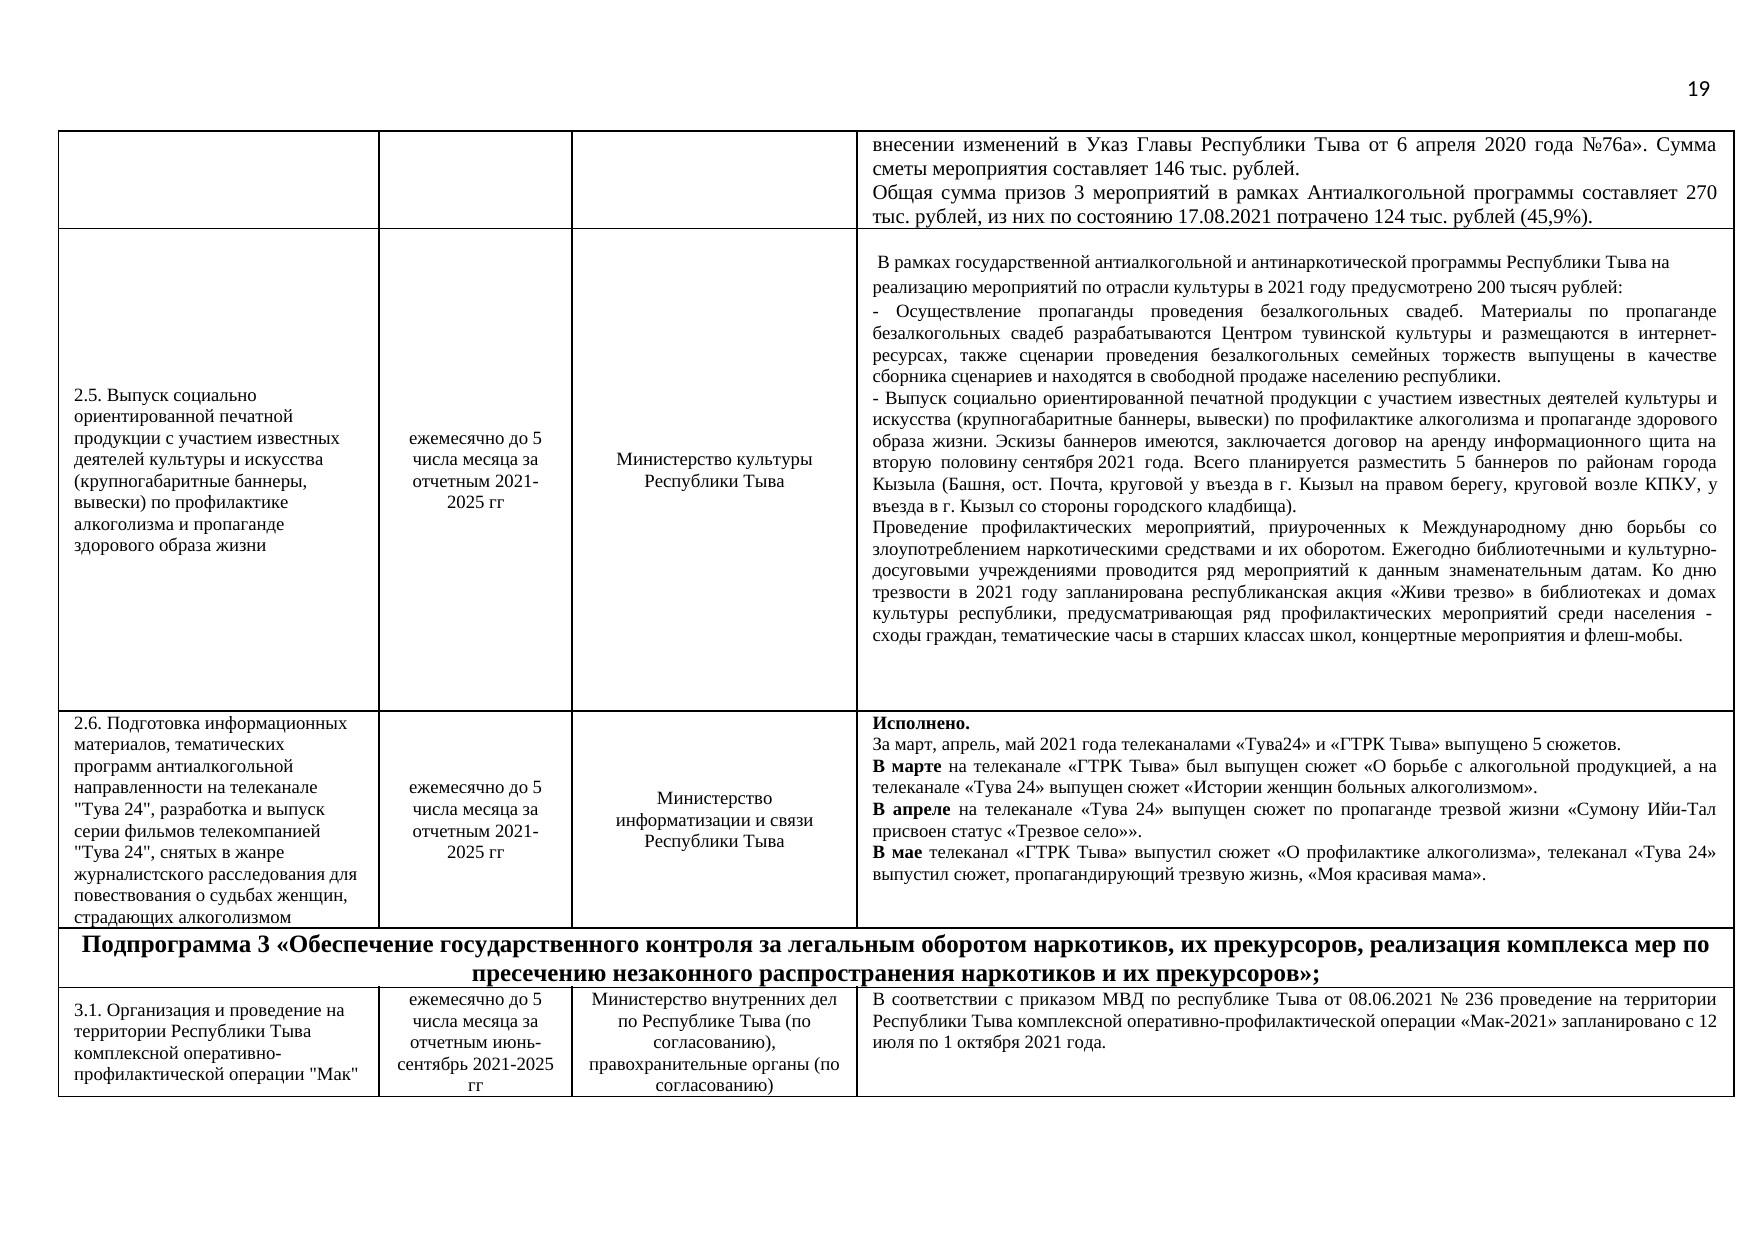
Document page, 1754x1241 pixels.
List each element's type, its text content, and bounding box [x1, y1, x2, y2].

table_cell 2.6. Подготовка информационных материалов, тематических программ антиалкогольной направленности на телеканале "Тува 24", разработка и выпуск серии фильмов телекомпанией "Тува 24", снятых в жанре журналистского расследования для повествования о судьбах женщин, страдающих алкоголизмом [59, 712, 378, 927]
table_cell ежемесячно до 5 числа месяца за отчетным июнь-сентябрь 2021-2025 гг [380, 988, 571, 1096]
table_cell 2.5. Выпуск социально ориентированной печатной продукции с участием известных деятелей культуры и искусства (крупногабаритные баннеры, вывески) по профилактике алкоголизма и пропаганде здорового образа жизни [59, 229, 378, 710]
table_cell Исполнено. За март, апрель, май 2021 года телеканалами «Тува24» и «ГТРК Тыва» выпущено 5 сюжетов. В марте на телеканале «ГТРК Тыва» был выпущен сюжет «О борьбе с алкогольной продукцией, а на телеканале «Тува 24» выпущен сюжет «Истории женщин больных алкоголизмом». В апреле на телеканале «Тува 24» выпущен сюжет по пропаганде трезвой жизни «Сумону Ийи-Тал присвоен статус «Трезвое село»». В мае телеканал «ГТРК Тыва» выпустил сюжет «О профилактике алкоголизма», телеканал «Тува 24» выпустил сюжет, пропагандирующий трезвую жизнь, «Моя красивая мама». [858, 712, 1733, 927]
table_cell В рамках государственной антиалкогольной и антинаркотической программы Республики Тыва на реализацию мероприятий по отрасли культуры в 2021 году предусмотрено 200 тысяч рублей: - Осуществление пропаганды проведения безалкогольных свадеб. Материалы по пропаганде безалкогольных свадеб разрабатываются Центром тувинской культуры и размещаются в интернет-ресурсах, также сценарии проведения безалкогольных семейных торжеств выпущены в качестве сборника сценариев и находятся в свободной продаже населению республики. - Выпуск социально ориентированной печатной продукции с участием известных деятелей культуры и искусства (крупногабаритные баннеры, вывески) по профилактике алкоголизма и пропаганде здорового образа жизни. Эскизы баннеров имеются, заключается договор на аренду информационного щита на вторую половину сентября 2021 года. Всего планируется разместить 5 баннеров по районам города Кызыла (Башня, ост. Почта, круговой у въезда в г. Кызыл на правом берегу, круговой возле КПКУ, у въезда в г. Кызыл со стороны городского кладбища). Проведение профилактических мероприятий, приуроченных к Международному дню борьбы со злоупотреблением наркотическими средствами и их оборотом. Ежегодно библиотечными и культурно-досуговыми учреждениями проводится ряд мероприятий к данным знаменательным датам. Ко дню трезвости в 2021 году запланирована республиканская акция «Живи трезво» в библиотеках и домах культуры республики, предусматривающая ряд профилактических мероприятий среди населения - сходы граждан, тематические часы в старших классах школ, концертные мероприятия и флеш-мобы. [858, 229, 1733, 710]
table_cell Министерство внутренних дел по Республике Тыва (по согласованию), правохранительные органы (по согласованию) [573, 988, 856, 1096]
table_cell ежемесячно до 5 числа месяца за отчетным 2021-2025 гг [380, 712, 571, 927]
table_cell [573, 132, 856, 228]
table_cell В соответствии с приказом МВД по республике Тыва от 08.06.2021 № 236 проведение на территории Республики Тыва комплексной оперативно-профилактической операции «Мак-2021» запланировано с 12 июля по 1 октября 2021 года. [858, 988, 1733, 1096]
table_cell Министерство культуры Республики Тыва [573, 229, 856, 710]
table_cell Министерство информатизации и связи Республики Тыва [573, 712, 856, 927]
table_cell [380, 132, 571, 228]
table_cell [59, 132, 378, 228]
table_cell 3.1. Организация и проведение на территории Республики Тыва комплексной оперативно-профилактической операции "Мак" [59, 988, 378, 1096]
table_cell ежемесячно до 5 числа месяца за отчетным 2021-2025 гг [380, 229, 571, 710]
table_cell Подпрограмма 3 «Обеспечение государственного контроля за легальным оборотом наркотиков, их прекурсоров, реализация комплекса мер по пресечению незаконного распространения наркотиков и их прекурсоров»; [59, 929, 1733, 986]
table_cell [858, 132, 1733, 228]
